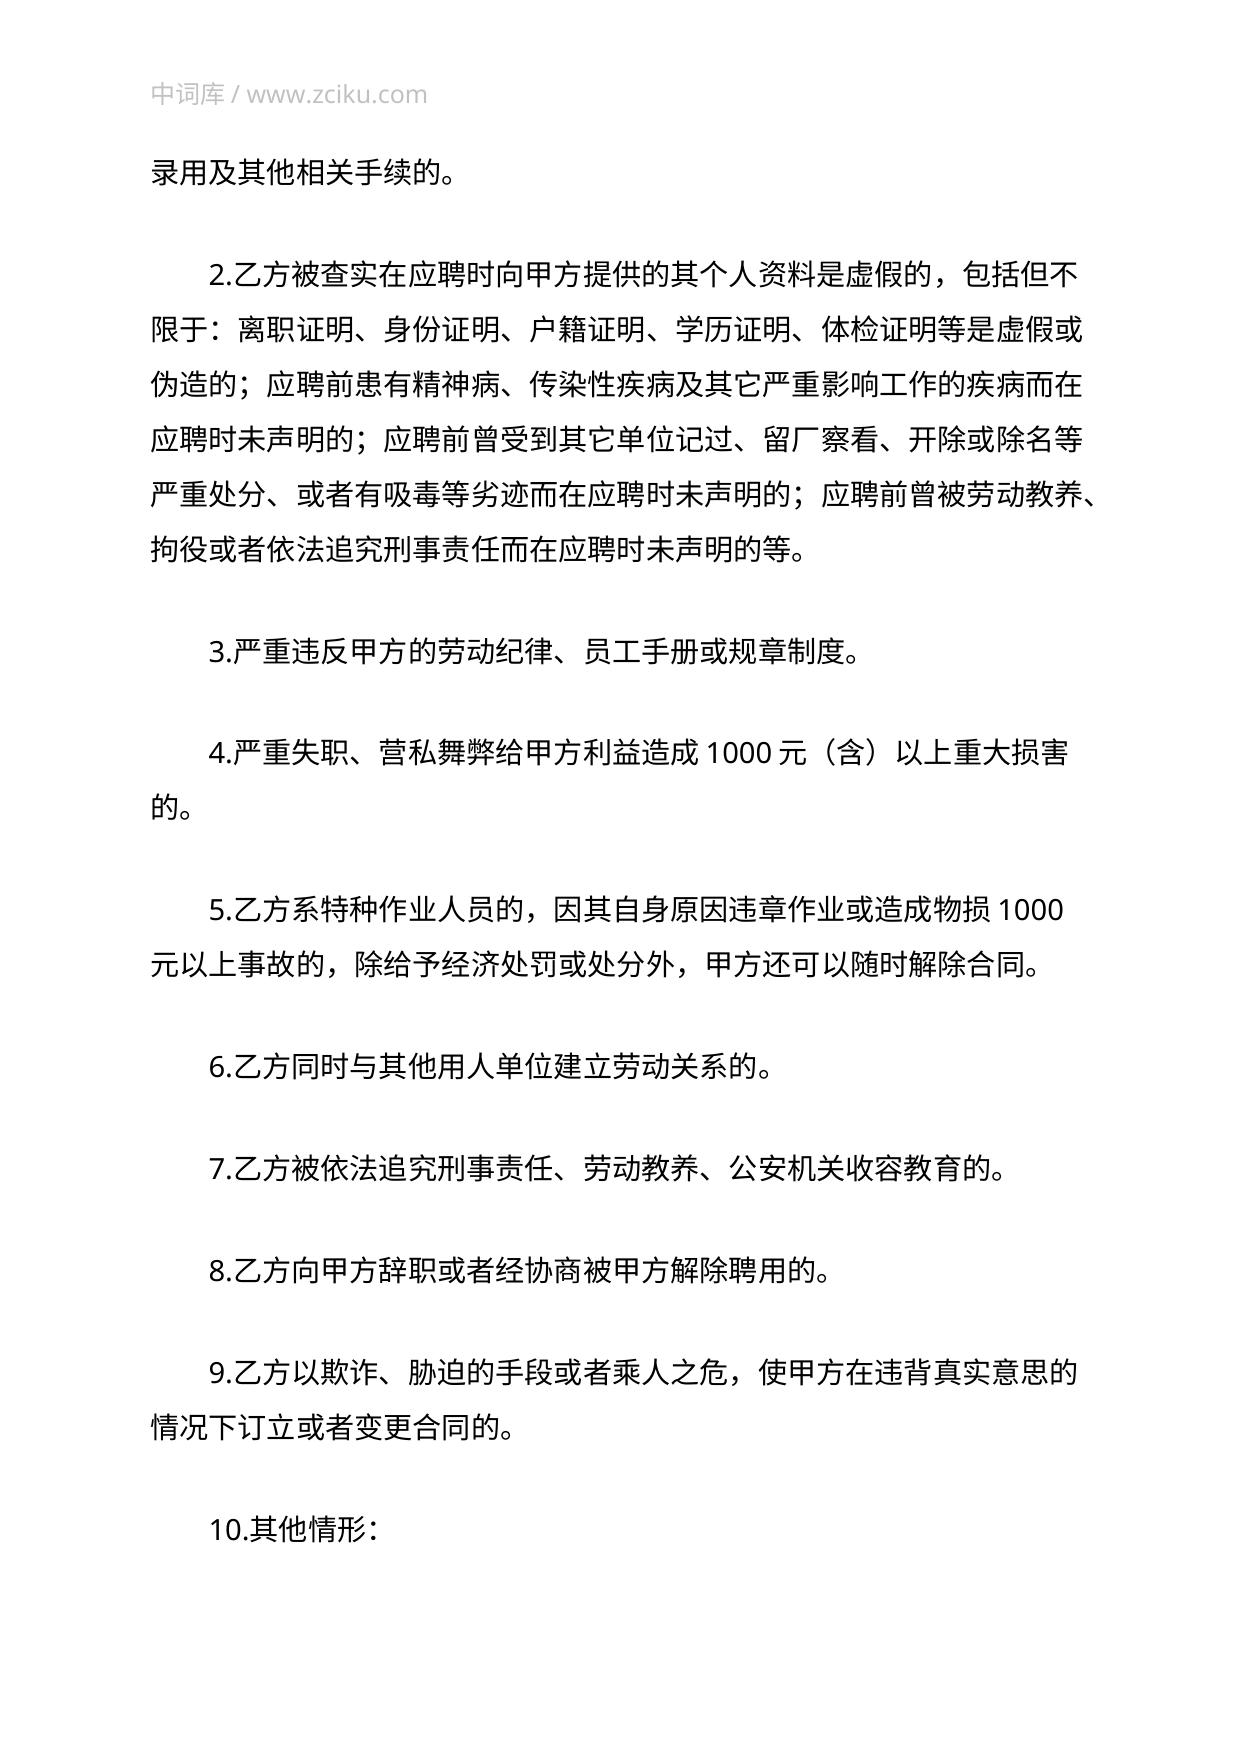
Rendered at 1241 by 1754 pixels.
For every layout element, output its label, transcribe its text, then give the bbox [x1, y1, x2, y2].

text 4.严重失职、营私舞弊给甲方利益造成1000元（含）以上重大损害的。 [150, 730, 1090, 827]
text 7.乙方被依法追究刑事责任、劳动教养、公安机关收容教育的。 [150, 1146, 1090, 1188]
text 9.乙方以欺诈、胁迫的手段或者乘人之危，使甲方在违背真实意思的情况下订立或者变更合同的。 [150, 1349, 1090, 1447]
text 10.其他情形： [150, 1506, 1090, 1549]
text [150, 150, 1090, 192]
text 3.严重违反甲方的劳动纪律、员工手册或规章制度。 [150, 628, 1090, 671]
text 6.乙方同时与其他用人单位建立劳动关系的。 [150, 1044, 1090, 1086]
text 5.乙方系特种作业人员的，因其自身原因违章作业或造成物损1000元以上事故的，除给予经济处罚或处分外，甲方还可以随时解除合同。 [150, 887, 1090, 984]
text 8.乙方向甲方辞职或者经协商被甲方解除聘用的。 [150, 1248, 1090, 1290]
text 2.乙方被查实在应聘时向甲方提供的其个人资料是虚假的，包括但不限于：离职证明、身份证明、户籍证明、学历证明、体检证明等是虚假或伪造的；应聘前患有精神病、传染性疾病及其它严重影响工作的疾病而在应聘时未声明的；应聘前曾受到其它单位记过、留厂察看、开除或除名等严重处分、或者有吸毒等劣迹而在应聘时未声明的；应聘前曾被劳动教养、拘役或者依法追究刑事责任而在应聘时未声明的等。 [150, 252, 1090, 569]
